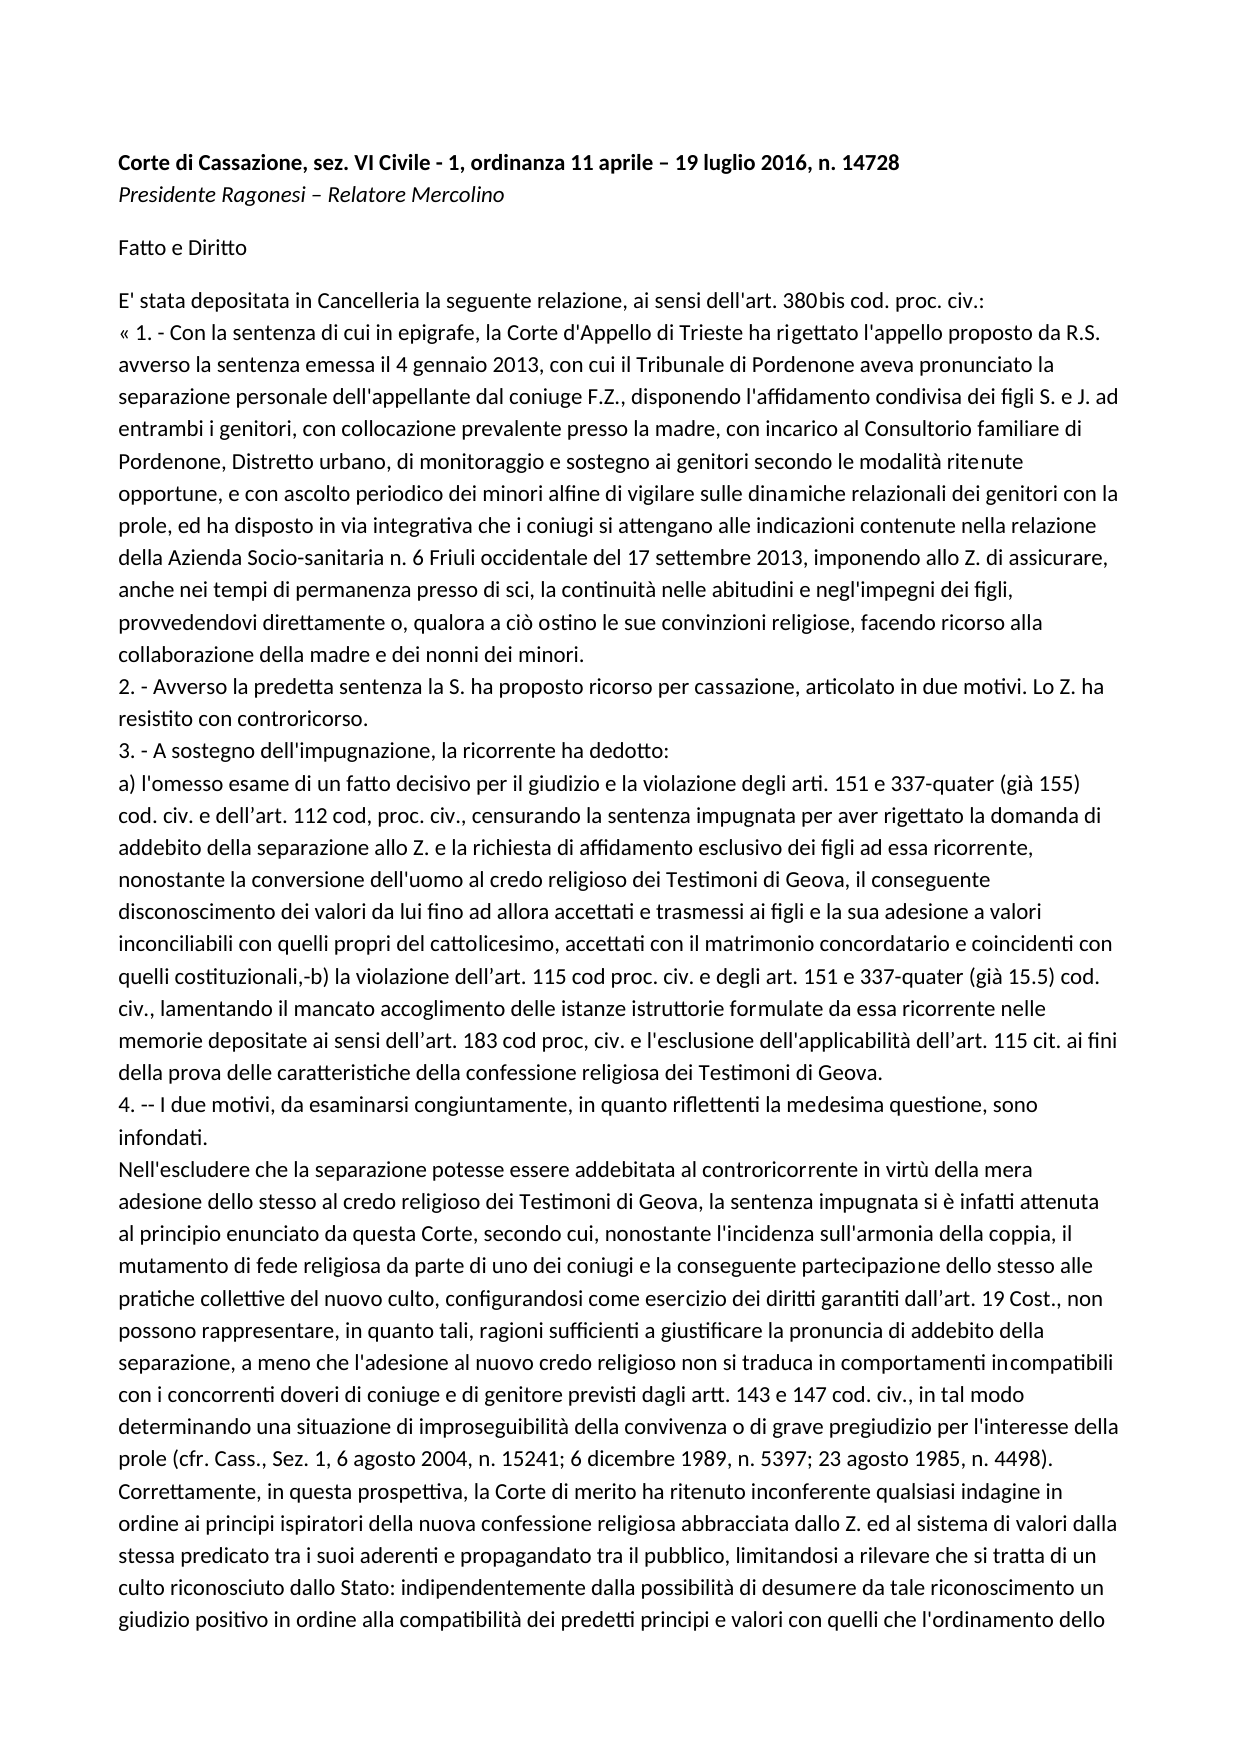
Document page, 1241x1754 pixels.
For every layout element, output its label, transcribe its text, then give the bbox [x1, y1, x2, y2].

text Fatto e Diritto [118, 233, 1122, 261]
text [118, 286, 1122, 1633]
text Corte di Cassazione, sez. VI Civile - 1, ordinanza 11 aprile – 19 luglio 2016, n. 14728 Presidente Ragonesi – Relatore Mercolino [118, 148, 1122, 208]
